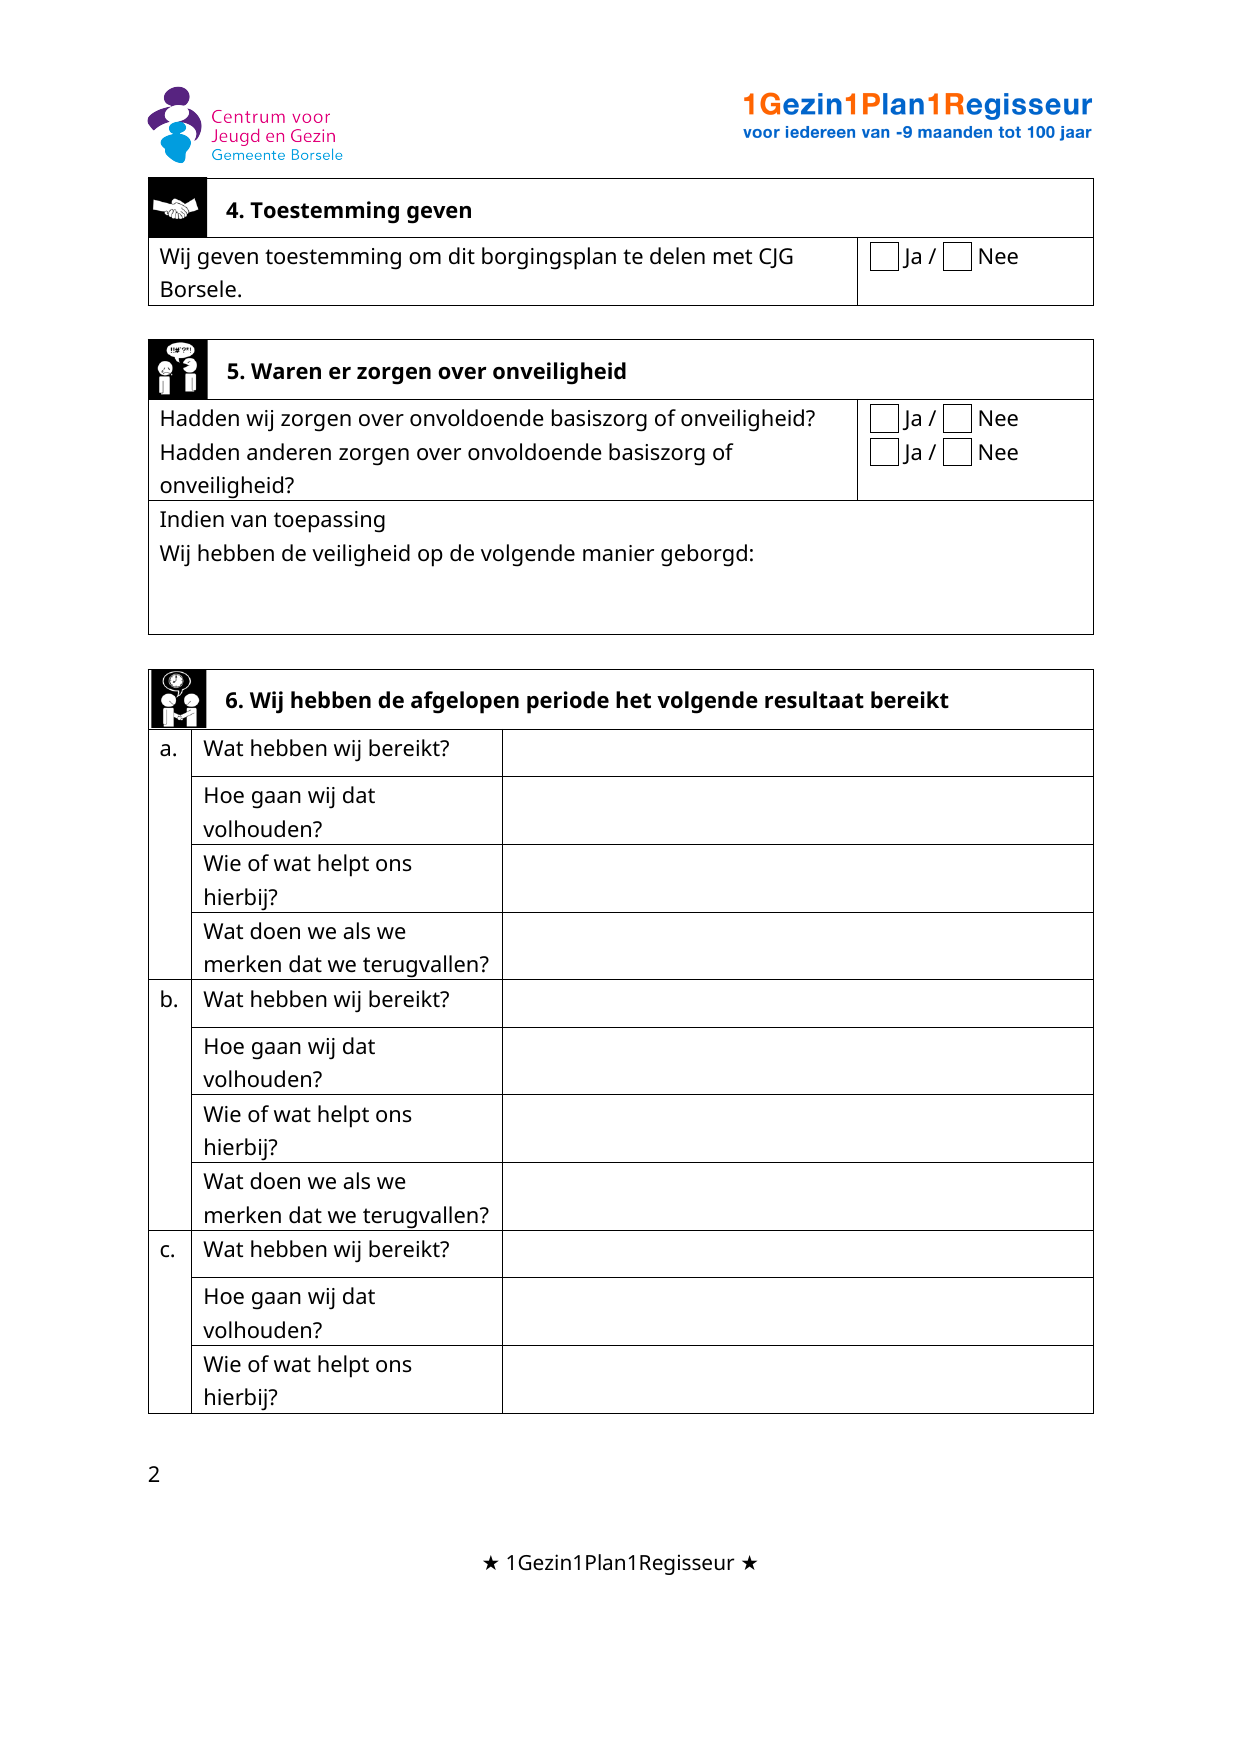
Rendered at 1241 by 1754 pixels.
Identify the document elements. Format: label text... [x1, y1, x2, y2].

table_cell Hoe gaan wij dat volhouden? [192, 1028, 502, 1094]
table_cell Hoe gaan wij dat volhouden? [192, 1278, 502, 1345]
table_cell Wie of wat helpt ons hierbij? [192, 845, 502, 912]
table_cell a. [149, 730, 191, 979]
table_cell [503, 1028, 1093, 1094]
table_cell [503, 1095, 1093, 1162]
table_header 4. Toestemming geven [208, 179, 1093, 237]
table_header 5. Waren er zorgen over onveiligheid [208, 340, 1093, 399]
table_cell [503, 1163, 1093, 1230]
table_cell c. [149, 1231, 191, 1412]
table_cell [503, 845, 1093, 912]
table_cell [503, 1231, 1093, 1277]
table_cell Wat doen we als we merken dat we terugvallen? [192, 913, 502, 979]
table_cell b. [149, 980, 191, 1230]
table_cell Wat hebben wij bereikt? [192, 980, 502, 1027]
table_cell [503, 1346, 1093, 1412]
picture [148, 340, 208, 399]
table_cell [503, 980, 1093, 1027]
table_cell Wat hebben wij bereikt? [192, 1231, 502, 1277]
table_cell Wij geven toestemming om dit borgingsplan te delen met CJG Borsele. [149, 238, 857, 304]
picture [739, 88, 1092, 141]
table_cell [503, 777, 1093, 844]
table_cell Ja / Nee Ja / Nee [858, 400, 1093, 500]
table_cell Indien van toepassing Wij hebben de veiligheid op de volgende manier geborgd: [149, 501, 1093, 634]
table_cell Ja / Nee [858, 238, 1093, 304]
table_cell Wie of wat helpt ons hierbij? [192, 1346, 502, 1412]
table_cell Wie of wat helpt ons hierbij? [192, 1095, 502, 1162]
table_cell [503, 730, 1093, 776]
table_cell [503, 1278, 1093, 1345]
table_cell Hoe gaan wij dat volhouden? [192, 777, 502, 844]
table_cell Hadden wij zorgen over onvoldoende basiszorg of onveiligheid? Hadden anderen zorgen over onvoldoende basiszorg of onveiligheid? [149, 400, 857, 500]
table_header 6. Wij hebben de afgelopen periode het volgende resultaat bereikt [149, 670, 1093, 729]
picture [147, 86, 355, 237]
table_cell Wat doen we als we merken dat we terugvallen? [192, 1163, 502, 1230]
table_cell Wat hebben wij bereikt? [192, 730, 502, 776]
picture [150, 669, 207, 727]
table_cell [503, 913, 1093, 979]
